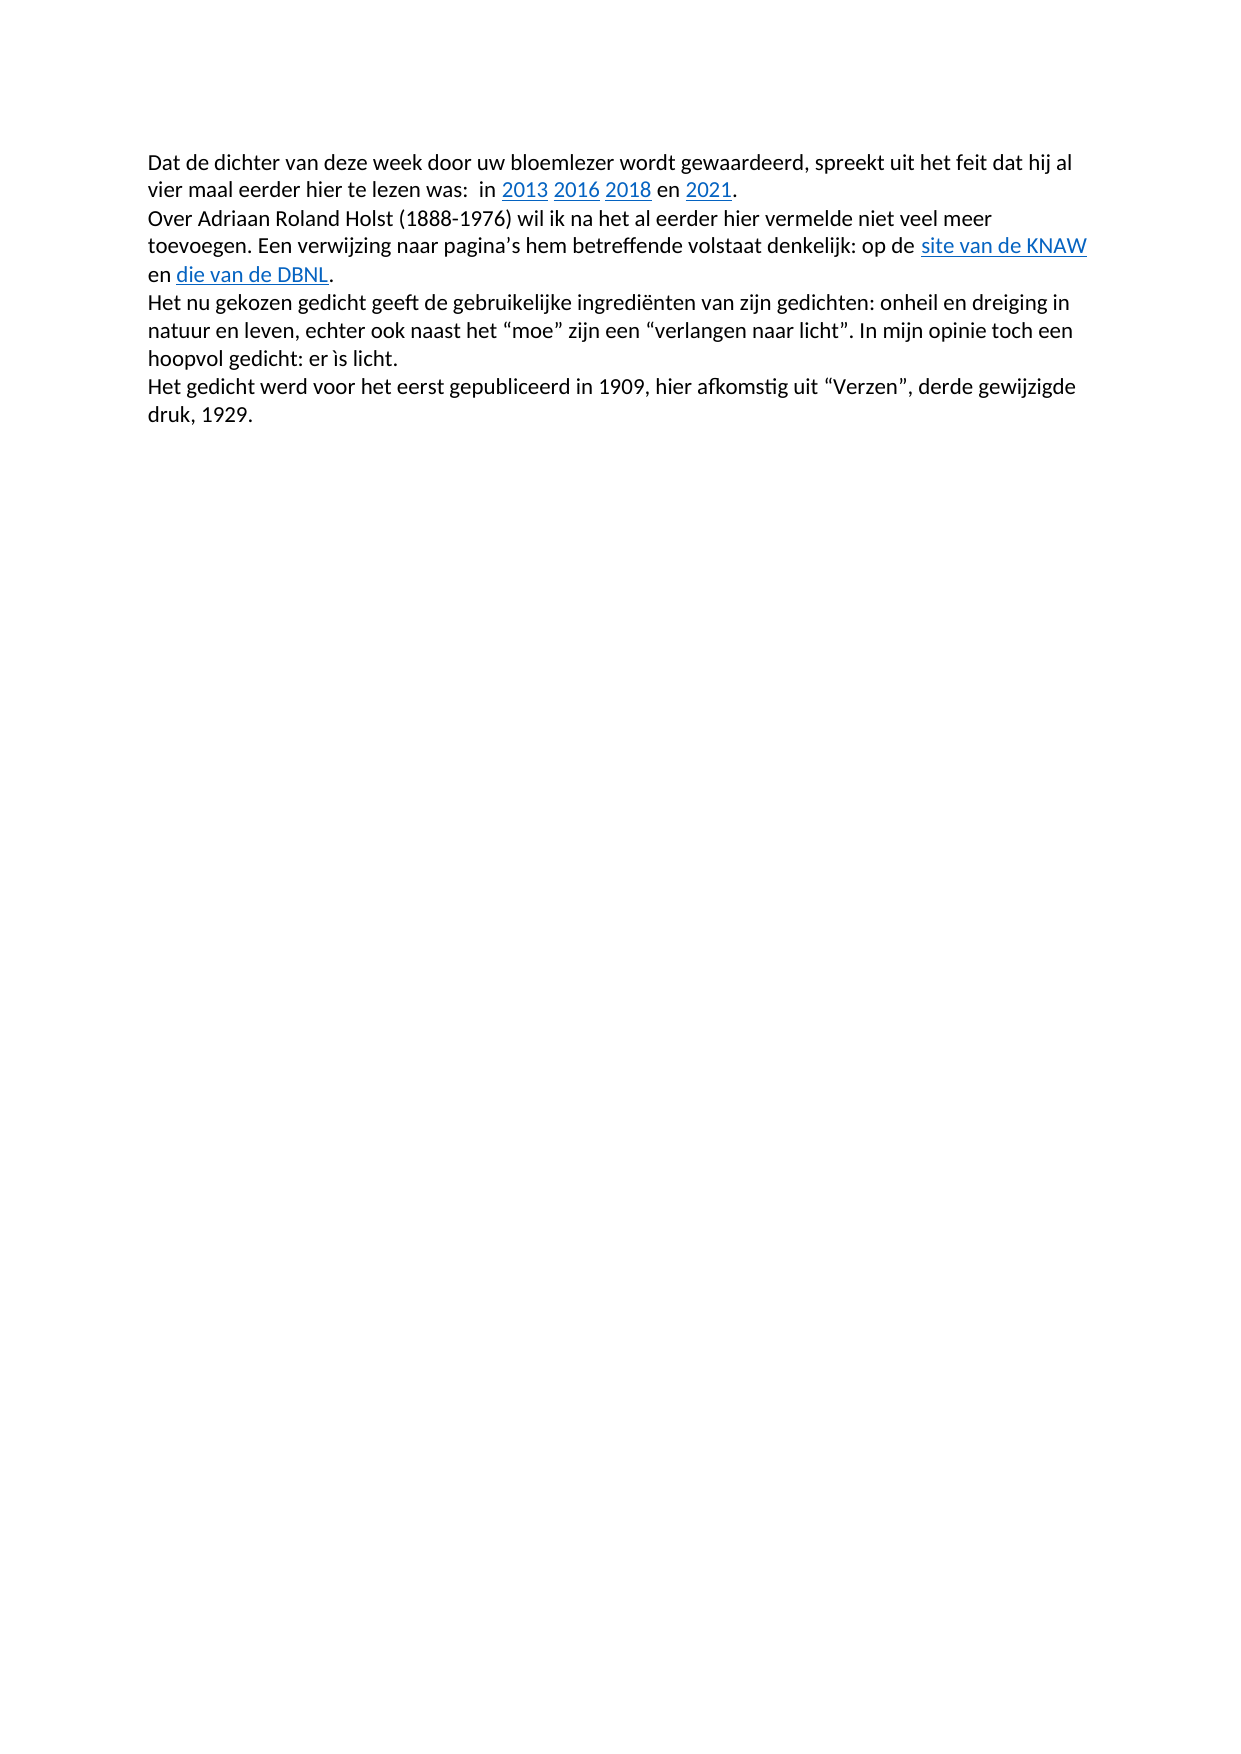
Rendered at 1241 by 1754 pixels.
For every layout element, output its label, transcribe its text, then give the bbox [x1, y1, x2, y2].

text Over Adriaan Roland Holst (1888-1976) wil ik na het al eerder hier vermelde niet veel meer toevoegen. Een verwijzing naar pagina’s hem betreffende volstaat denkelijk: op de site van de KNAW en die van de DBNL. [148, 204, 1093, 288]
text Dat de dichter van deze week door uw bloemlezer wordt gewaardeerd, spreekt uit het feit dat hij al vier maal eerder hier te lezen was: in 2013 2016 2018 en 2021. [148, 148, 1093, 204]
text Het nu gekozen gedicht geeft de gebruikelijke ingrediënten van zijn gedichten: onheil en dreiging in natuur en leven, echter ook naast het “moe” zijn een “verlangen naar licht”. In mijn opinie toch een hoopvol gedicht: er ìs licht. [148, 288, 1093, 372]
text Het gedicht werd voor het eerst gepubliceerd in 1909, hier afkomstig uit “Verzen”, derde gewijzigde druk, 1929. [148, 372, 1093, 428]
